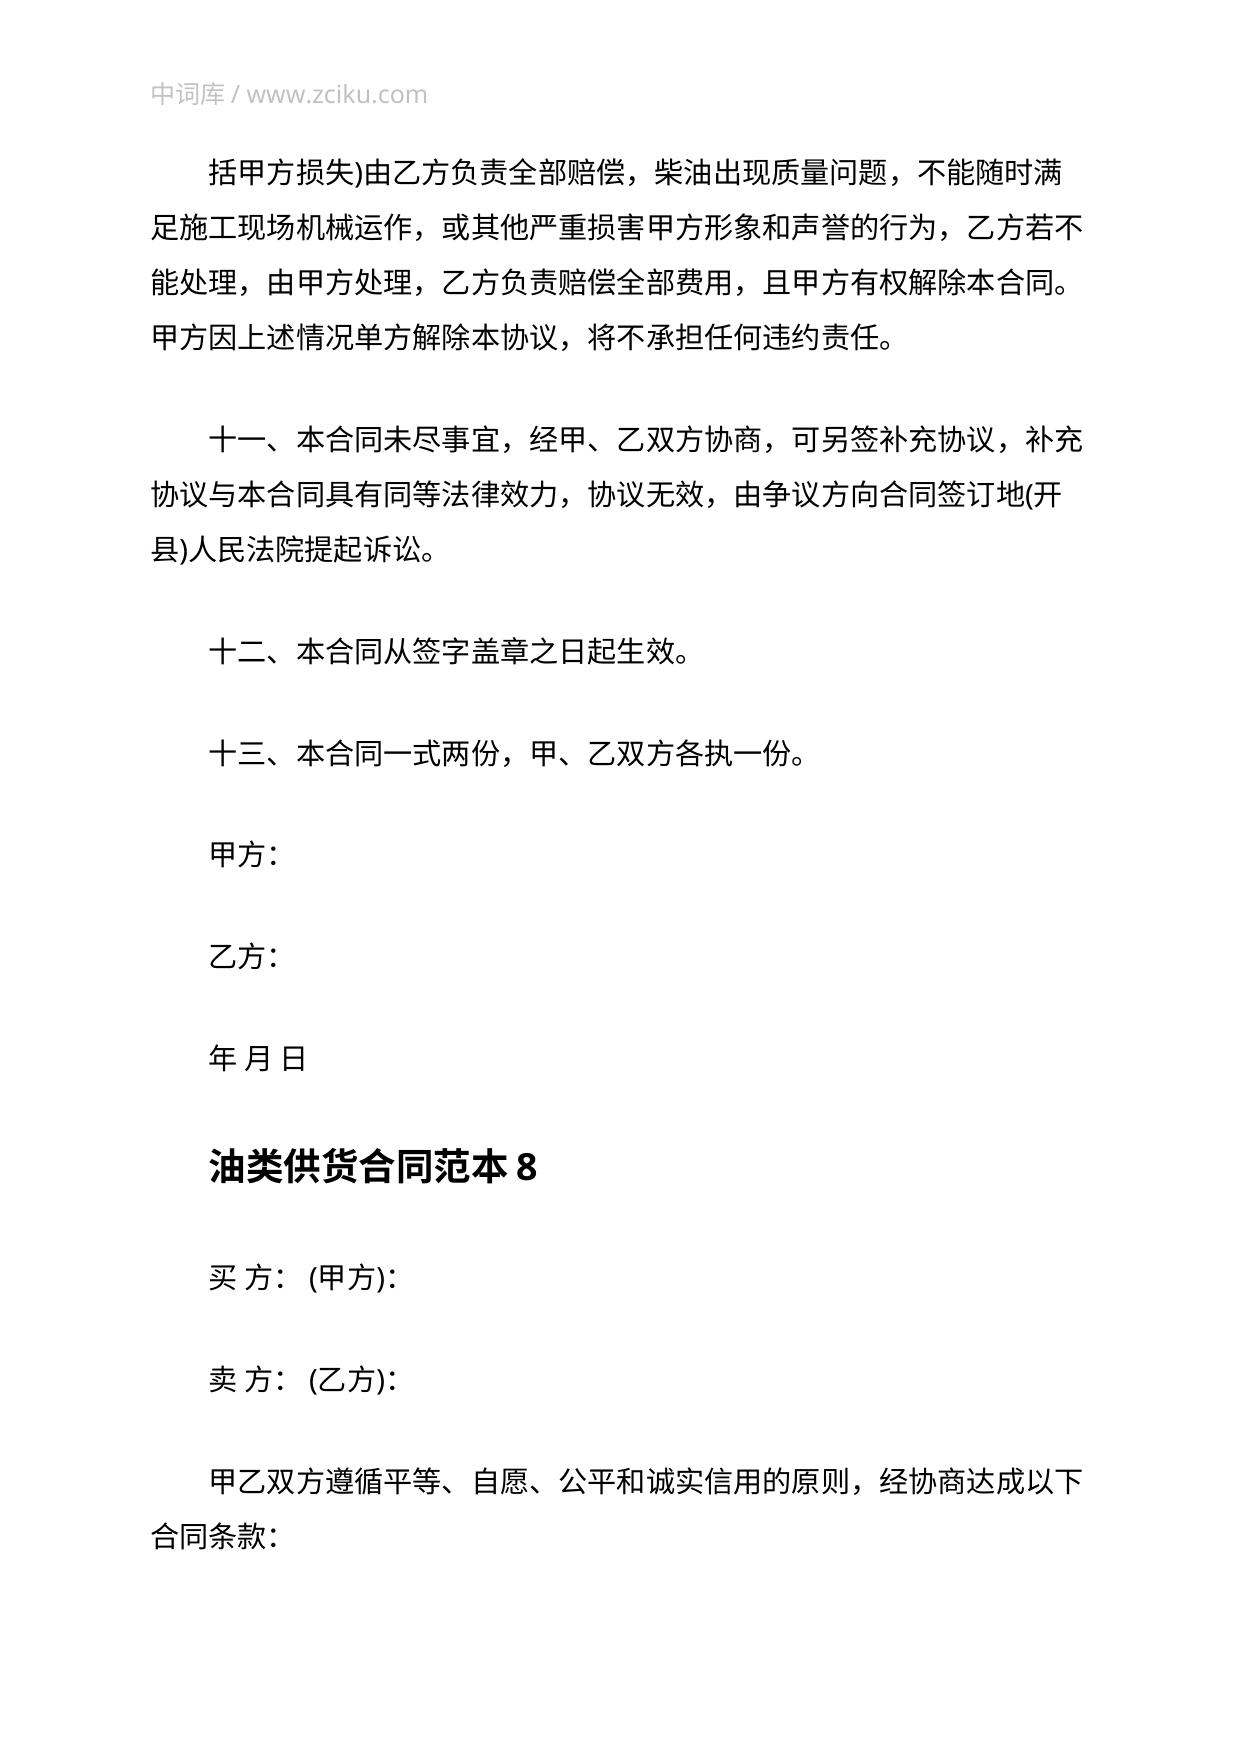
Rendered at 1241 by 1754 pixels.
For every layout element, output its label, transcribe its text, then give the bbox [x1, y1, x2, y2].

text 买 方： (甲方)： [150, 1255, 1090, 1297]
text 十一、本合同未尽事宜，经甲、乙双方协商，可另签补充协议，补充协议与本合同具有同等法律效力，协议无效，由争议方向合同签订地(开县)人民法院提起诉讼。 [150, 417, 1090, 569]
text 油类供货合同范本8 [150, 1137, 1090, 1192]
text 甲乙双方遵循平等、自愿、公平和诚实信用的原则，经协商达成以下合同条款： [150, 1459, 1090, 1556]
text 括甲方损失)由乙方负责全部赔偿，柴油出现质量问题，不能随时满足施工现场机械运作，或其他严重损害甲方形象和声誉的行为，乙方若不能处理，由甲方处理，乙方负责赔偿全部费用，且甲方有权解除本合同。甲方因上述情况单方解除本协议，将不承担任何违约责任。 [150, 150, 1090, 357]
text 乙方： [150, 934, 1090, 976]
text 年 月 日 [150, 1036, 1090, 1078]
text 甲方： [150, 832, 1090, 874]
text 卖 方： (乙方)： [150, 1357, 1090, 1399]
text 十二、本合同从签字盖章之日起生效。 [150, 628, 1090, 671]
text 十三、本合同一式两份，甲、乙双方各执一份。 [150, 730, 1090, 772]
